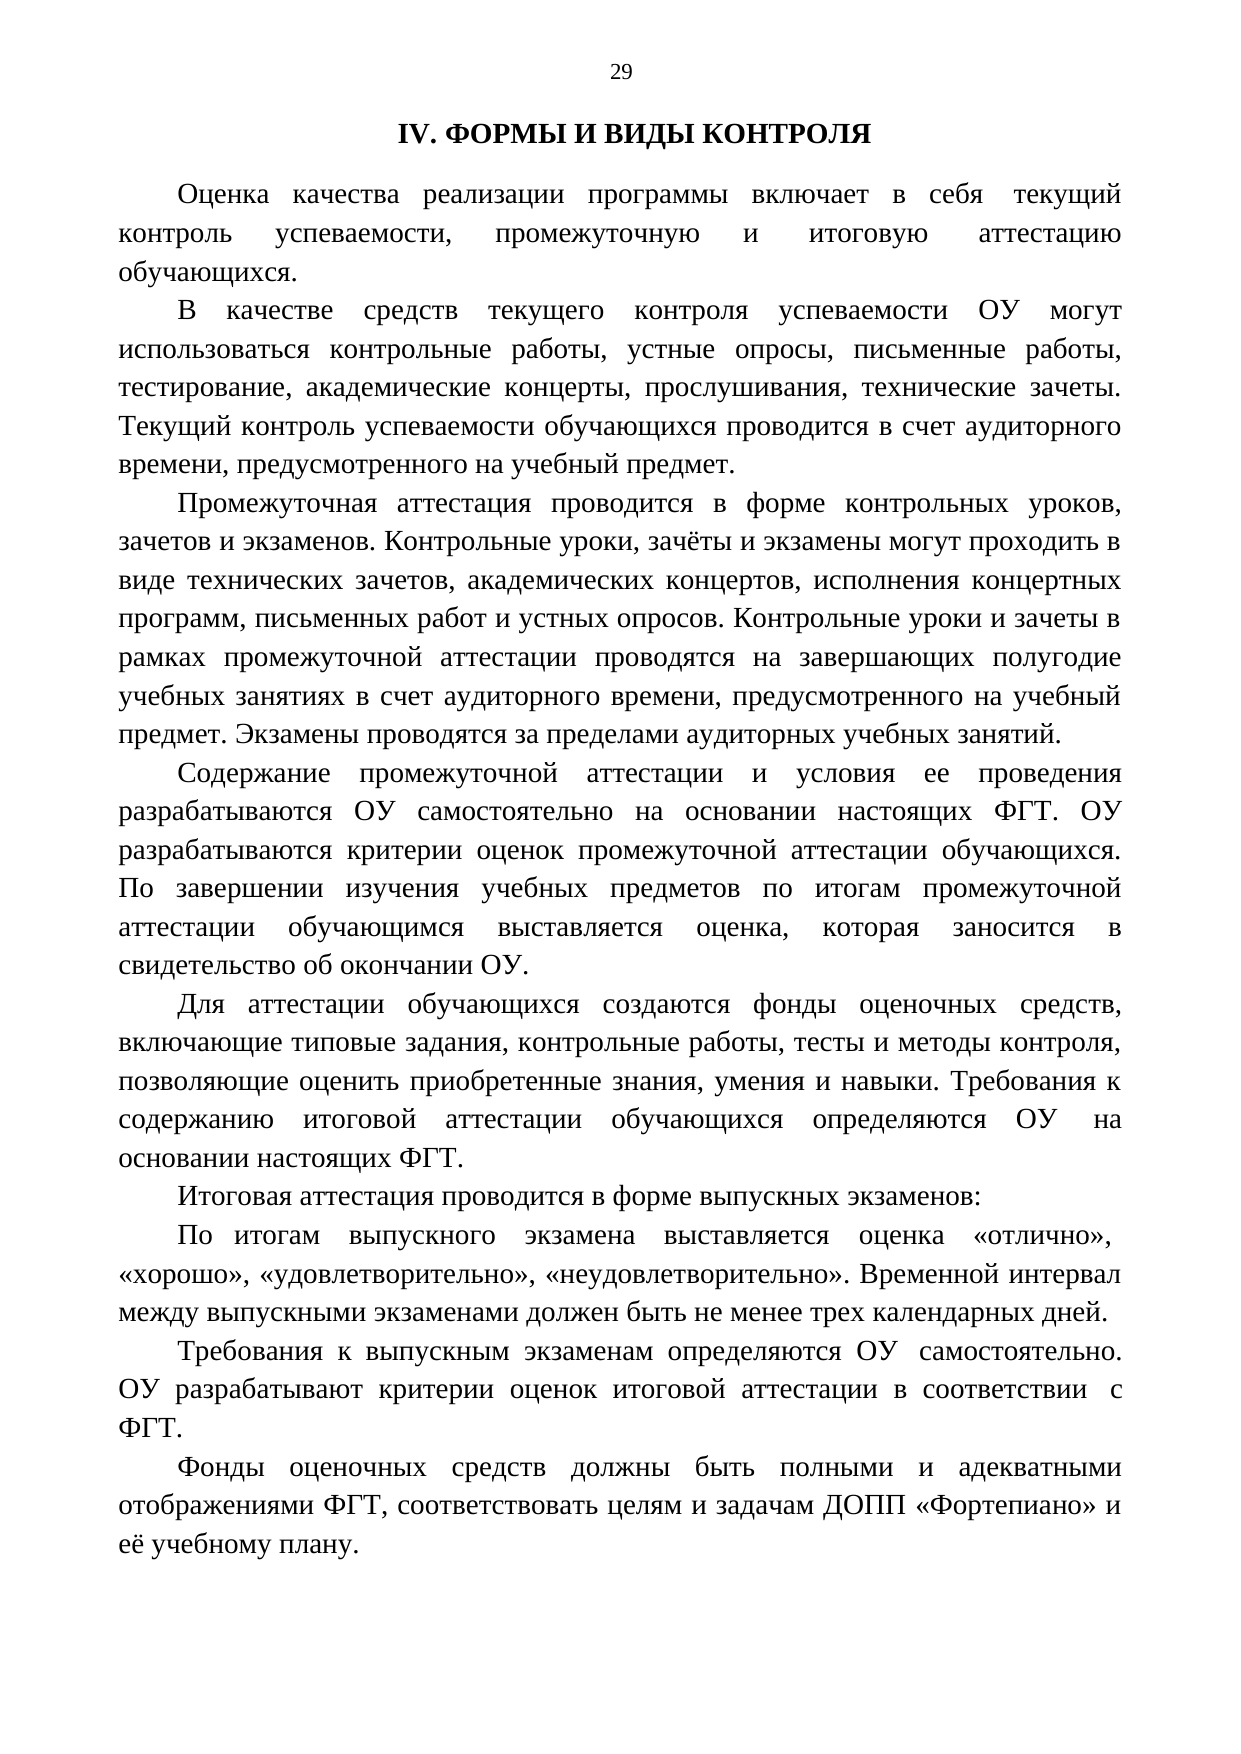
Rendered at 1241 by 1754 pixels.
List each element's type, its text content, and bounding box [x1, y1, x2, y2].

text Содержание промежуточной аттестации и условия ее проведения разрабатываются ОУ самостоятельно на основании настоящих ФГТ. ОУ разрабатываются критерии оценок промежуточной аттестации обучающихся. По завершении изучения учебных предметов по итогам промежуточной аттестации обучающимся выставляется оценка, которая заносится в свидетельство об окончании ОУ. [118, 755, 1122, 981]
subtitle ФОРМЫ И ВИДЫ КОНТРОЛЯ [397, 116, 1159, 150]
text Оценка качества реализации программы включает в себя текущий контроль успеваемости, промежуточную и итоговую аттестацию обучающихся. [118, 177, 1121, 287]
text «хорошо», «удовлетворительно», «неудовлетворительно». Временной интервал между выпускными экзаменами должен быть не менее трех календарных дней. [118, 1256, 1122, 1328]
text Промежуточная аттестация проводится в форме контрольных уроков, зачетов и экзаменов. Контрольные уроки, зачёты и экзамены могут проходить в виде технических зачетов, академических концертов, исполнения концертных программ, письменных работ и устных опросов. Контрольные уроки и зачеты в рамках промежуточной аттестации проводятся на завершающих полугодие учебных занятиях в счет аудиторного времени, предусмотренного на учебный предмет. Экзамены проводятся за пределами аудиторных учебных занятий. [118, 485, 1122, 750]
text Итоговая аттестация проводится в форме выпускных экзаменов: [177, 1179, 1159, 1212]
text Для аттестации обучающихся создаются фонды оценочных средств, включающие типовые задания, контрольные работы, тесты и методы контроля, позволяющие оценить приобретенные знания, умения и навыки. Требования к содержанию итоговой аттестации обучающихся определяются ОУ на основании настоящих ФГТ. [118, 986, 1122, 1174]
text В качестве средств текущего контроля успеваемости ОУ могут использоваться контрольные работы, устные опросы, письменные работы, тестирование, академические концерты, прослушивания, технические зачеты. Текущий контроль успеваемости обучающихся проводится в счет аудиторного времени, предусмотренного на учебный предмет. [118, 292, 1122, 480]
text Требования к выпускным экзаменам определяются ОУ самостоятельно. ОУ разрабатывают критерии оценок итоговой аттестации в соответствии с ФГТ. [118, 1333, 1123, 1444]
text Фонды оценочных средств должны быть полными и адекватными отображениями ФГТ, соответствовать целям и задачам ДОПП «Фортепиано» и её учебному плану. [118, 1449, 1122, 1559]
text По итогам выпускного экзамена выставляется оценка «отлично», [177, 1217, 1159, 1251]
